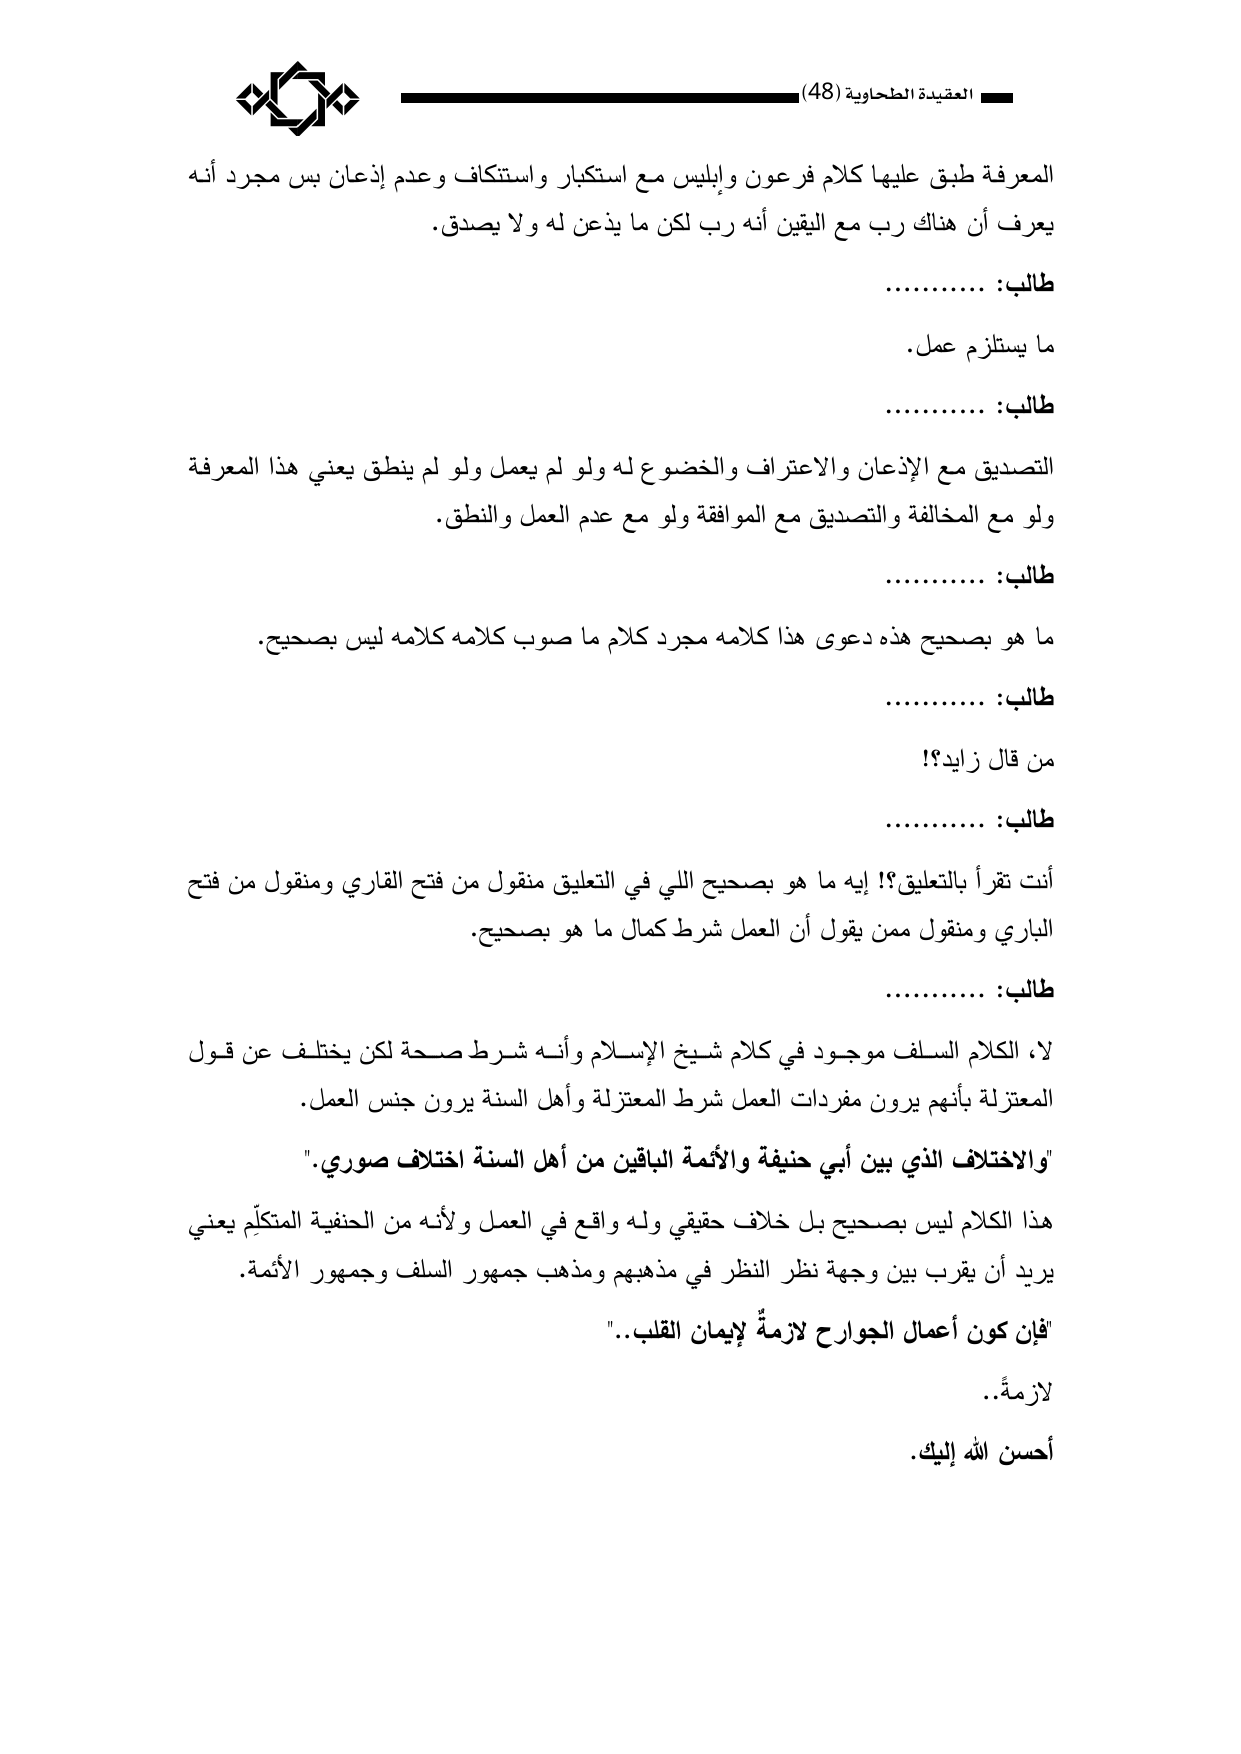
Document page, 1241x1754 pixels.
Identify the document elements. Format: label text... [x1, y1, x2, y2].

text "والاختلاف الذي بين أبي حنيفة والأئمة الباقين من أهل السنة اختلاف صوري." [187, 1135, 1053, 1184]
text لازمةً.. [187, 1367, 1053, 1415]
text طالب: ........... [187, 259, 1053, 308]
text التصديق مع الإذعان والاعتراف والخضوع له ولو لم يعمل ولو لم ينطق يعني هذا المعرفة ولو مع المخالفة والتصديق مع الموافقة ولو مع عدم العمل والنطق. [187, 442, 1053, 539]
text طالب: ........... [187, 381, 1053, 429]
text ما يستلزم عمل. [187, 320, 1053, 368]
text المعرفة طبق عليها كلام فرعون وإبليس مع استكبار واستنكاف وعدم إذعان بس مجرد أنه يعرف أن هناك رب مع اليقين أنه رب لكن ما يذعن له ولا يصدق. [187, 150, 1053, 247]
text "فإن كون أعمال الجوارح لازمةٌ لإيمان القلب.." [187, 1306, 1053, 1354]
text طالب: ........... [187, 965, 1053, 1014]
text من قال زايد؟! [187, 734, 1053, 782]
text طالب: ........... [187, 673, 1053, 722]
text طالب: ........... [187, 551, 1053, 600]
text ما هو بصحيح هذه دعوى هذا كلامه مجرد كلام ما صوب كلامه كلامه ليس بصحيح. [187, 612, 1053, 661]
text أنت تقرأ بالتعليق؟! إيه ما هو بصحيح اللي في التعليق منقول من فتح القاري ومنقول من فتح الباري ومنقول ممن يقول أن العمل شرط كمال ما هو بصحيح. [187, 856, 1053, 953]
text هذا الكلام ليس بصحيح بل خلاف حقيقي وله واقع في العمل ولأنه من الحنفية المتكلِّم يعني يريد أن يقرب بين وجهة نظر النظر في مذهبهم ومذهب جمهور السلف وجمهور الأئمة. [187, 1196, 1053, 1293]
text أحسن الله إليك. [187, 1427, 1053, 1476]
text لا، الكلام السلف موجود في كلام شيخ الإسلام وأنه شرط صحة لكن يختلف عن قول المعتزلة بأنهم يرون مفردات العمل شرط المعتزلة وأهل السنة يرون جنس العمل. [187, 1026, 1053, 1123]
text طالب: ........... [187, 795, 1053, 843]
